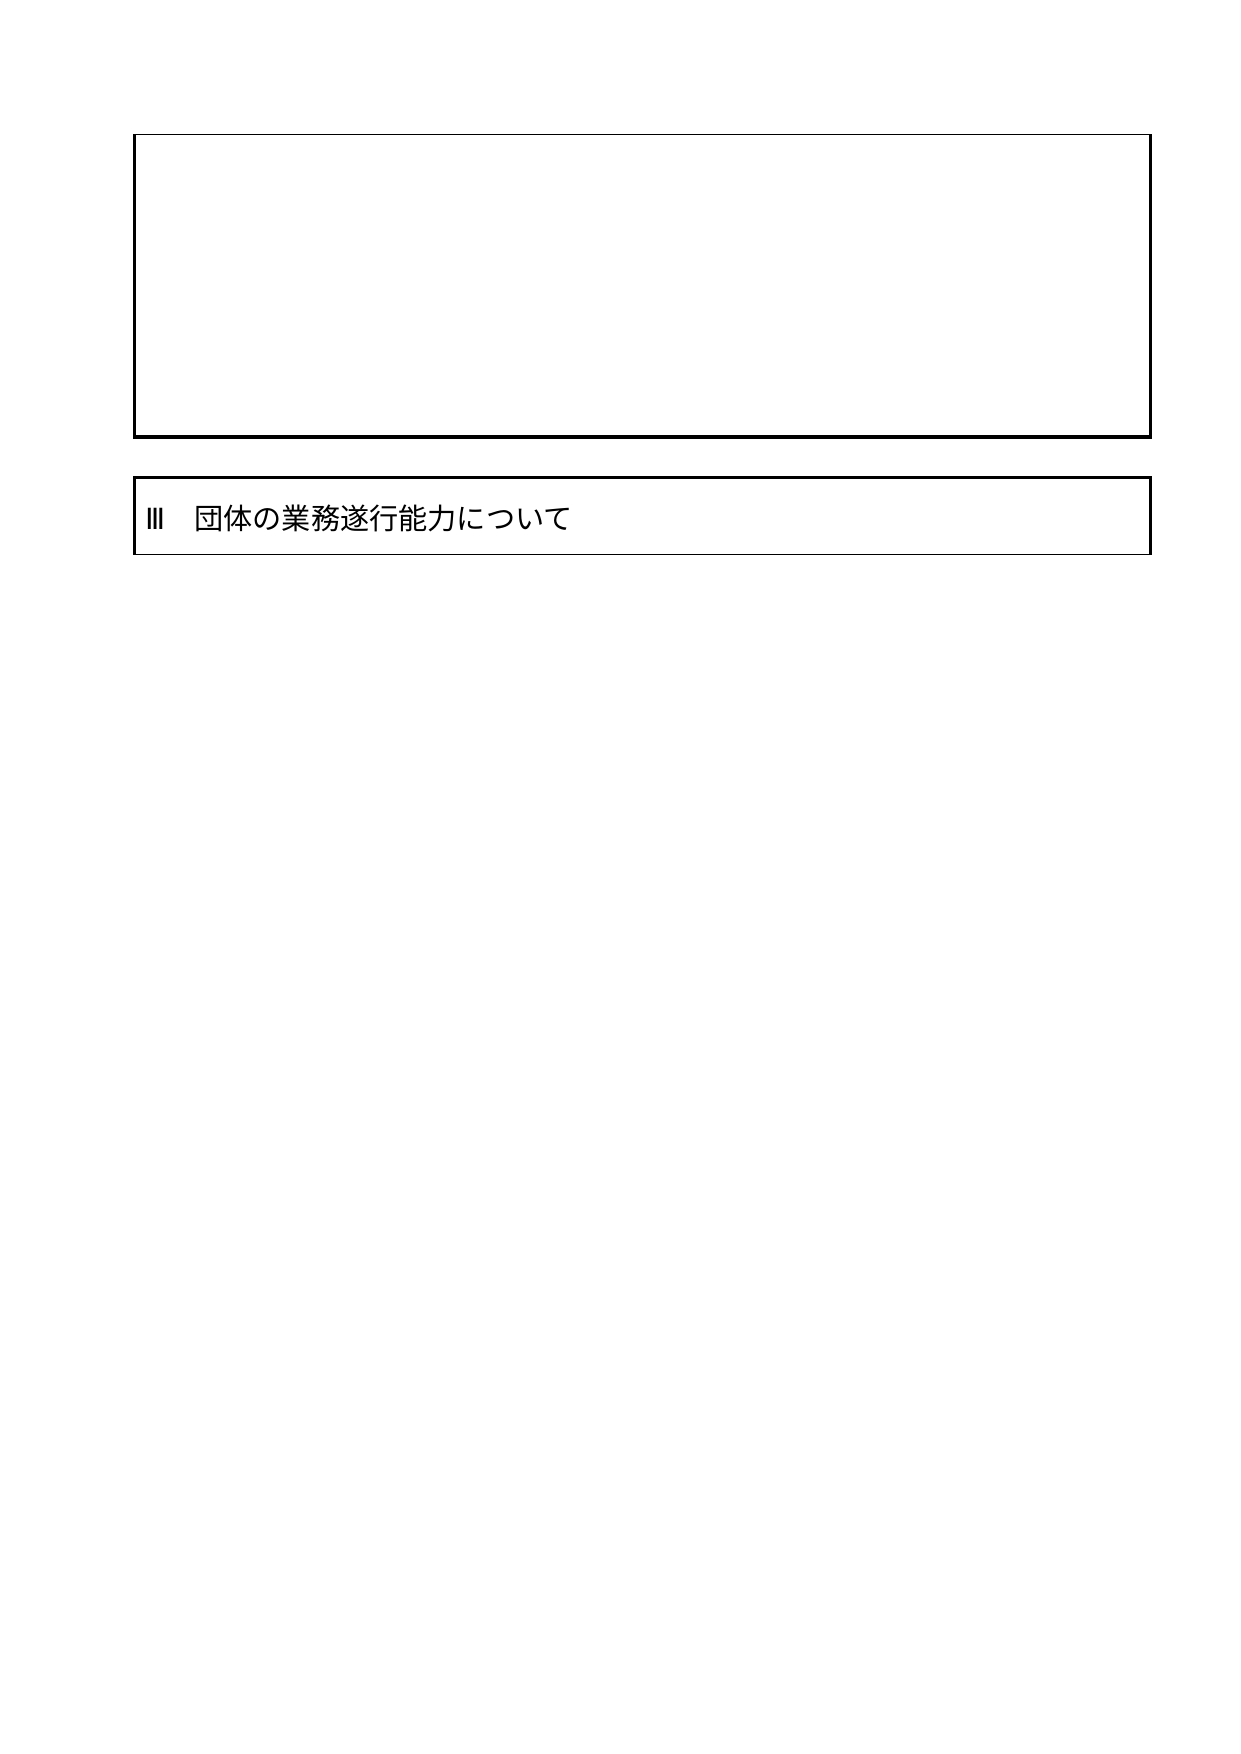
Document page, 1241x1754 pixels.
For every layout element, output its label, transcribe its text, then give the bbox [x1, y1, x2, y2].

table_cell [136, 135, 1149, 435]
table_header Ⅲ 団体の業務遂行能力について [136, 479, 1149, 554]
